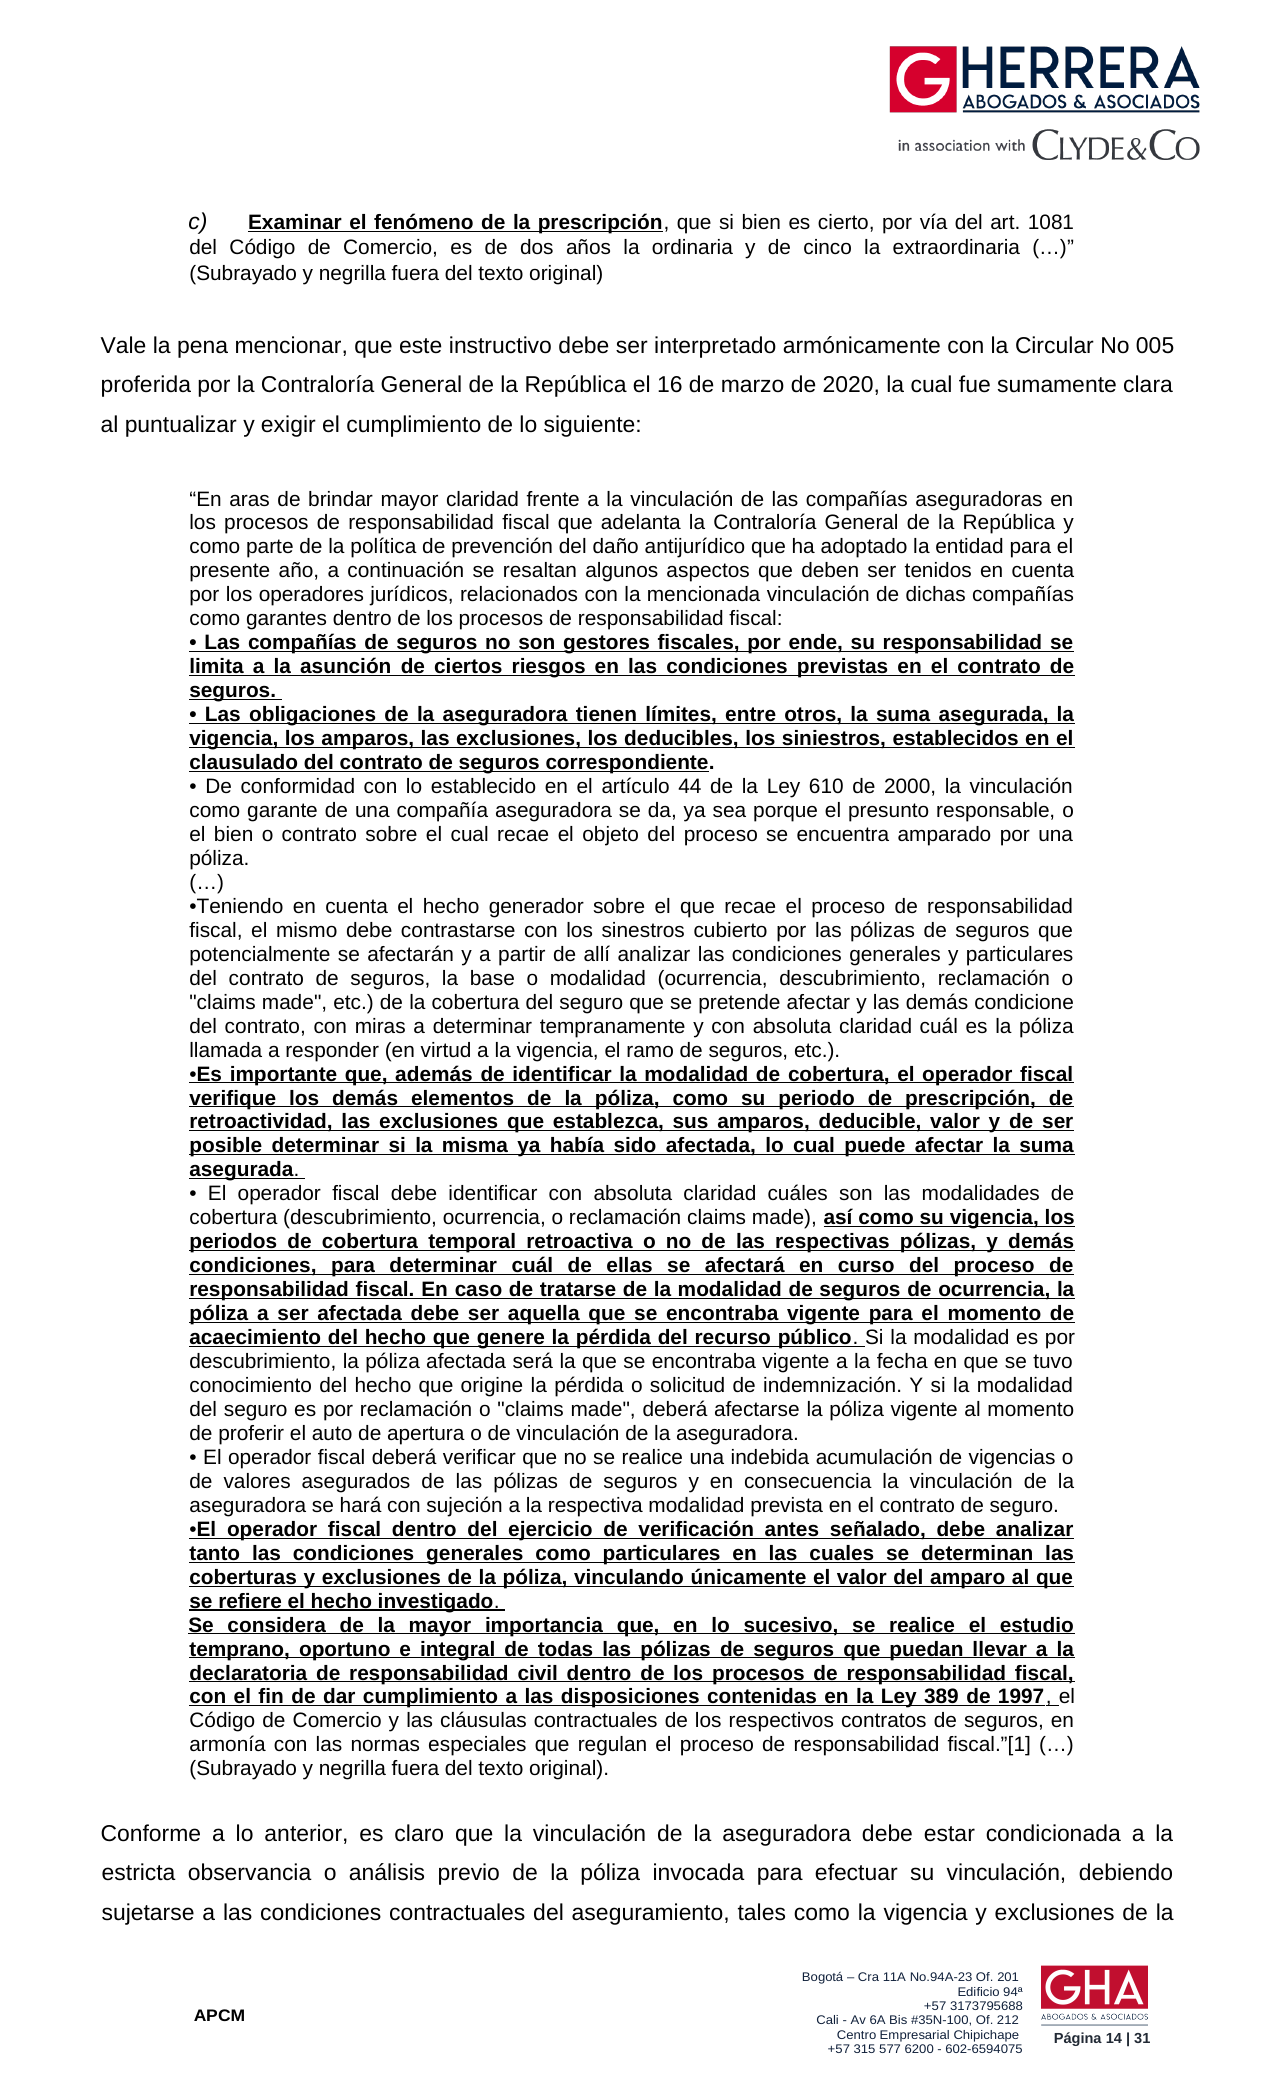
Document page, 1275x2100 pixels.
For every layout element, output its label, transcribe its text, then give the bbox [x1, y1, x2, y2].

text •El operador fiscal dentro del ejercicio de verificación antes señalado, debe analizar tanto las condiciones generales como particulares en las cuales se determinan las coberturas y exclusiones de la póliza, vinculando únicamente el valor del amparo al que se refiere el hecho investigado. [189, 1563, 1075, 1612]
text • De conformidad con lo establecido en el artículo 44 de la Ley 610 de 2000, la vinculación como garante de una compañía aseguradora se da, ya sea porque el presunto responsable, o el bien o contrato sobre el cual recae el objeto del proceso se encuentra amparado por una póliza. [189, 774, 1075, 870]
text Se considera de la mayor importancia que, en lo sucesivo, se realice el estudio temprano, oportuno e integral de todas las pólizas de seguros que puedan llevar a la declaratoria de responsabilidad civil dentro de los procesos de responsabilidad fiscal, con el fin de dar cumplimiento a las disposiciones contenidas en la Ley 389 de 1997, el Código de Comercio y las cláusulas contractuales de los respectivos contratos de seguros, en armonía con las normas especiales que regulan el proceso de responsabilidad fiscal.”[1] (…) (Subrayado y negrilla fuera del texto original). [188, 1634, 1075, 1780]
list Examinar el fenómeno de la prescripción, que si bien es cierto, por vía del art. 1081 del Código de Comercio, es de dos años la ordinaria y de cinco la extraordinaria (…)” (Subrayado y negrilla fuera del texto original) [188, 208, 1075, 285]
picture [869, 29, 1220, 177]
text •El operador fiscal dentro del ejercicio de verificación antes señalado, debe analizar tanto las condiciones generales como particulares en las cuales se determinan las coberturas y exclusiones de la póliza, vinculando únicamente el valor del amparo al que se refiere el hecho investigado. [189, 1517, 1075, 1562]
text • Las obligaciones de la aseguradora tienen límites, entre otros, la suma asegurada, la vigencia, los amparos, las exclusiones, los deducibles, los siniestros, establecidos en el clausulado del contrato de seguros correspondiente. [189, 702, 1075, 723]
text •Es importante que, además de identificar la modalidad de cobertura, el operador fiscal verifique los demás elementos de la póliza, como su periodo de prescripción, de retroactividad, las exclusiones que establezca, sus amparos, deducible, valor y de ser posible determinar si la misma ya había sido afectada, lo cual puede afectar la suma asegurada. [189, 1155, 1075, 1181]
text • El operador fiscal debe identificar con absoluta claridad cuáles son las modalidades de cobertura (descubrimiento, ocurrencia, o reclamación claims made), así como su vigencia, los periodos de cobertura temporal retroactiva o no de las respectivas pólizas, y demás condiciones, para determinar cuál de ellas se afectará en curso del proceso de responsabilidad fiscal. En caso de tratarse de la modalidad de seguros de ocurrencia, la póliza a ser afectada debe ser aquella que se encontraba vigente para el momento de acaecimiento del hecho que genere la pérdida del recurso público. Si la modalidad es por descubrimiento, la póliza afectada será la que se encontraba vigente a la fecha en que se tuvo conocimiento del hecho que origine la pérdida o solicitud de indemnización. Y si la modalidad del seguro es por reclamación o "claims made", deberá afectarse la póliza vigente al momento de proferir el auto de apertura o de vinculación de la aseguradora. [189, 1323, 1075, 1445]
text • El operador fiscal debe identificar con absoluta claridad cuáles son las modalidades de cobertura (descubrimiento, ocurrencia, o reclamación claims made), así como su vigencia, los periodos de cobertura temporal retroactiva o no de las respectivas pólizas, y demás condiciones, para determinar cuál de ellas se afectará en curso del proceso de responsabilidad fiscal. En caso de tratarse de la modalidad de seguros de ocurrencia, la póliza a ser afectada debe ser aquella que se encontraba vigente para el momento de acaecimiento del hecho que genere la pérdida del recurso público. Si la modalidad es por descubrimiento, la póliza afectada será la que se encontraba vigente a la fecha en que se tuvo conocimiento del hecho que origine la pérdida o solicitud de indemnización. Y si la modalidad del seguro es por reclamación o "claims made", deberá afectarse la póliza vigente al momento de proferir el auto de apertura o de vinculación de la aseguradora. [189, 1181, 1075, 1250]
text “En aras de brindar mayor claridad frente a la vinculación de las compañías aseguradoras en los procesos de responsabilidad fiscal que adelanta la Contraloría General de la República y como parte de la política de prevención del daño antijurídico que ha adoptado la entidad para el presente año, a continuación se resaltan algunos aspectos que deben ser tenidos en cuenta por los operadores jurídicos, relacionados con la mencionada vinculación de dichas compañías como garantes dentro de los procesos de responsabilidad fiscal: [189, 486, 1075, 630]
text •Es importante que, además de identificar la modalidad de cobertura, el operador fiscal verifique los demás elementos de la póliza, como su periodo de prescripción, de retroactividad, las exclusiones que establezca, sus amparos, deducible, valor y de ser posible determinar si la misma ya había sido afectada, lo cual puede afectar la suma asegurada. [189, 1061, 1075, 1154]
text • Las obligaciones de la aseguradora tienen límites, entre otros, la suma asegurada, la vigencia, los amparos, las exclusiones, los deducibles, los siniestros, establecidos en el clausulado del contrato de seguros correspondiente. [189, 748, 1075, 774]
text Vale la pena mencionar, que este instructivo debe ser interpretado armónicamente con la Circular No 005 proferida por la Contraloría General de la República el 16 de marzo de 2020, la cual fue sumamente clara al puntualizar y exigir el cumplimiento de lo siguiente: [100, 332, 1174, 437]
text • El operador fiscal deberá verificar que no se realice una indebida acumulación de vigencias o de valores asegurados de las pólizas de seguros y en consecuencia la vinculación de la aseguradora se hará con sujeción a la respectiva modalidad prevista en el contrato de seguro. [189, 1445, 1075, 1517]
text • Las obligaciones de la aseguradora tienen límites, entre otros, la suma asegurada, la vigencia, los amparos, las exclusiones, los deducibles, los siniestros, establecidos en el clausulado del contrato de seguros correspondiente. [189, 724, 1075, 747]
text •Teniendo en cuenta el hecho generador sobre el que recae el proceso de responsabilidad fiscal, el mismo debe contrastarse con los sinestros cubierto por las pólizas de seguros que potencialmente se afectarán y a partir de allí analizar las condiciones generales y particulares del contrato de seguros, la base o modalidad (ocurrencia, descubrimiento, reclamación o "claims made", etc.) de la cobertura del seguro que se pretende afectar y las demás condicione del contrato, con miras a determinar tempranamente y con absoluta claridad cuál es la póliza llamada a responder (en virtud a la vigencia, el ramo de seguros, etc.). [189, 894, 1075, 1061]
text • Las compañías de seguros no son gestores fiscales, por ende, su responsabilidad se limita a la asunción de ciertos riesgos en las condiciones previstas en el contrato de seguros. [189, 630, 1075, 675]
picture [1034, 1961, 1154, 2029]
text (…) [189, 870, 1075, 894]
text • Las compañías de seguros no son gestores fiscales, por ende, su responsabilidad se limita a la asunción de ciertos riesgos en las condiciones previstas en el contrato de seguros. [189, 676, 1075, 702]
